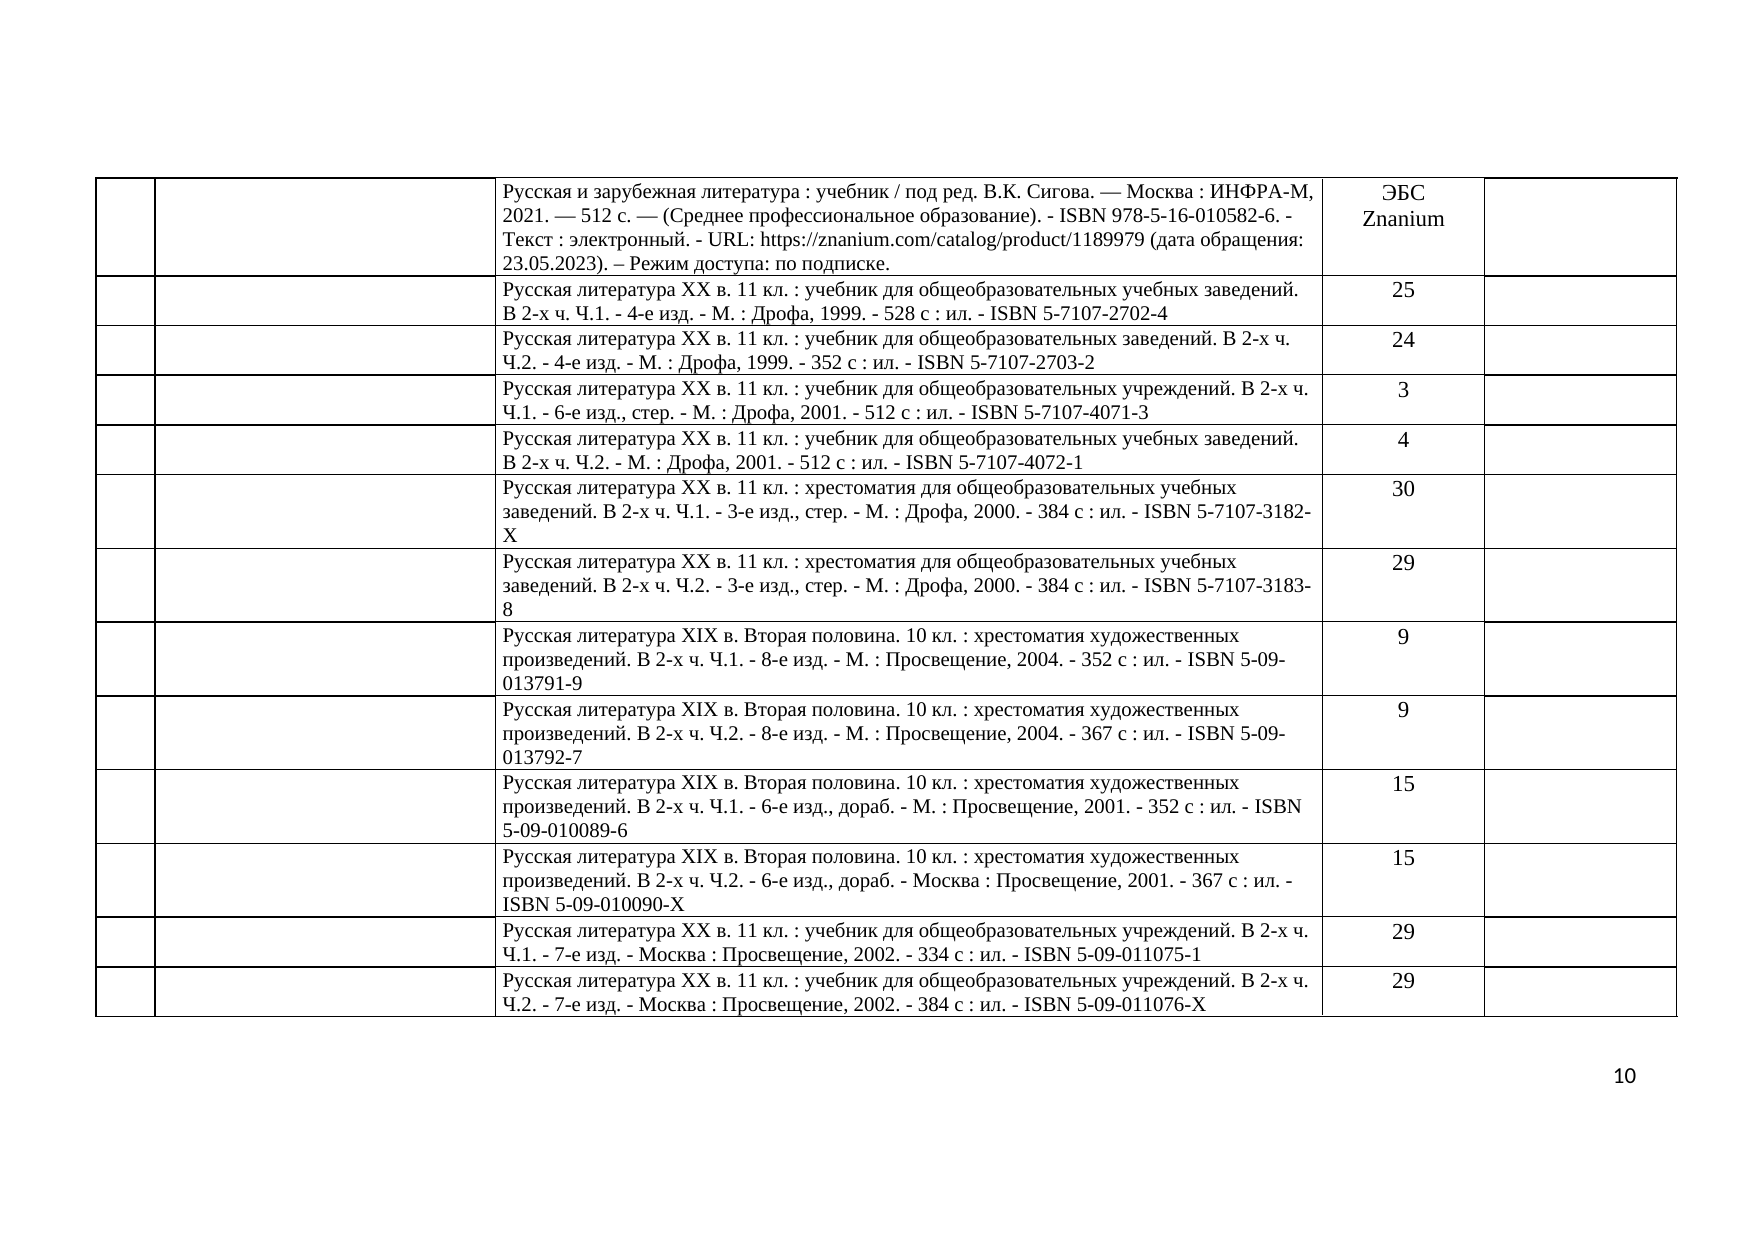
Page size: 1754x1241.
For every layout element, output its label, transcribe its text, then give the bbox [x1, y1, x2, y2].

table_cell Русская литература ХХ в. 11 кл. : учебник для общеобразовательных учреждений. В 2-х ч. Ч.1. - 6-е изд., стер. - М. : Дрофа, 2001. - 512 с : ил. - ISBN 5-7107-4071-3 [496, 375, 1322, 424]
table_cell 29 [1323, 917, 1484, 966]
table_cell [156, 426, 495, 474]
table_cell 15 [1323, 770, 1484, 842]
table_cell Русская литература XIX в. Вторая половина. 10 кл. : хрестоматия художественных произведений. В 2-х ч. Ч.1. - 8-е изд. - М. : Просвещение, 2004. - 352 с : ил. - ISBN 5-09-013791-9 [496, 622, 1322, 695]
table_cell [97, 770, 154, 842]
table_cell [1485, 968, 1676, 1016]
table_cell 30 [1323, 475, 1484, 547]
table_cell [97, 475, 154, 547]
table_cell [97, 968, 154, 1016]
table_cell Русская литература XX в. 11 кл. : учебник для общеобразовательных учреждений. В 2-х ч. Ч.1. - 7-е изд. - Москва : Просвещение, 2002. - 334 с : ил. - ISBN 5-09-011075-1 [496, 917, 1322, 966]
table_cell [97, 326, 154, 374]
table_cell [156, 277, 495, 325]
table_cell [1485, 697, 1676, 769]
table_cell [156, 326, 495, 374]
table_cell [97, 549, 154, 621]
table_cell [1485, 623, 1676, 695]
table_cell [156, 549, 495, 621]
table_cell [97, 277, 154, 325]
table_cell [1485, 426, 1676, 474]
table_cell [97, 918, 154, 966]
table_cell ЭБС Znanium [1323, 178, 1484, 275]
table_cell [156, 844, 495, 916]
table_cell 4 [1323, 425, 1484, 474]
table_cell [1485, 376, 1676, 424]
table_cell [1485, 326, 1676, 374]
table_cell [1485, 918, 1676, 966]
table_cell Русская литература XX в. 11 кл. : учебник для общеобразовательных заведений. В 2-х ч. Ч.2. - 4-е изд. - М. : Дрофа, 1999. - 352 с : ил. - ISBN 5-7107-2703-2 [496, 326, 1322, 374]
table_cell [1485, 770, 1676, 842]
table_cell [1485, 549, 1676, 621]
table_cell [156, 179, 495, 275]
table_cell 3 [1323, 375, 1484, 424]
table_cell [156, 918, 495, 966]
table_cell Русская литература XX в. 11 кл. : учебник для общеобразовательных учреждений. В 2-х ч. Ч.2. - 7-е изд. - Москва : Просвещение, 2002. - 384 с : ил. - ISBN 5-09-011076-X [496, 967, 1322, 1016]
table_cell Русская литература XX в. 11 кл. : хрестоматия для общеобразовательных учебных заведений. В 2-х ч. Ч.1. - 3-е изд., стер. - М. : Дрофа, 2000. - 384 с : ил. - ISBN 5-7107-3182-X [496, 475, 1322, 547]
table_cell 15 [1323, 844, 1484, 916]
table_cell Русская литература ХХ в. 11 кл. : учебник для общеобразовательных учебных заведений. В 2-х ч. Ч.2. - М. : Дрофа, 2001. - 512 с : ил. - ISBN 5-7107-4072-1 [496, 425, 1322, 474]
table_cell [1485, 844, 1676, 916]
table_cell 9 [1323, 622, 1484, 695]
table_cell [97, 179, 154, 275]
table_cell [1485, 179, 1676, 275]
table_cell 29 [1322, 967, 1484, 1016]
table_cell Русская литература XX в. 11 кл. : учебник для общеобразовательных учебных заведений. В 2-х ч. Ч.1. - 4-е изд. - М. : Дрофа, 1999. - 528 с : ил. - ISBN 5-7107-2702-4 [496, 276, 1322, 325]
table_cell Русская литература XIX в. Вторая половина. 10 кл. : хрестоматия художественных произведений. В 2-х ч. Ч.1. - 6-е изд., дораб. - М. : Просвещение, 2001. - 352 с : ил. - ISBN 5-09-010089-6 [496, 770, 1322, 842]
table_cell [97, 376, 154, 424]
table_cell [156, 376, 495, 424]
table_cell [156, 623, 495, 695]
table_cell 25 [1323, 276, 1484, 325]
table_cell [156, 770, 495, 842]
table_cell [156, 968, 495, 1016]
table_cell [97, 697, 154, 769]
table_cell [1485, 475, 1676, 547]
table_cell Русская литература XIX в. Вторая половина. 10 кл. : хрестоматия художественных произведений. В 2-х ч. Ч.2. - 8-е изд. - М. : Просвещение, 2004. - 367 с : ил. - ISBN 5-09-013792-7 [496, 696, 1322, 769]
table_cell [1485, 277, 1676, 325]
table_cell Русская литература XIX в. Вторая половина. 10 кл. : хрестоматия художественных произведений. В 2-х ч. Ч.2. - 6-е изд., дораб. - Москва : Просвещение, 2001. - 367 с : ил. - ISBN 5-09-010090-X [496, 844, 1322, 916]
table_cell [97, 623, 154, 695]
table_cell [97, 844, 154, 916]
table_cell Русская и зарубежная литература : учебник / под ред. В.К. Сигова. — Москва : ИНФРА-М, 2021. — 512 с. — (Среднее профессиональное образование). - ISBN 978-5-16-010582-6. - Текст : электронный. - URL: https://znanium.com/catalog/product/1189979 (дата обращения: 23.05.2023). – Режим доступа: по подписке. [496, 178, 1322, 275]
table_cell [97, 426, 154, 474]
table_cell 29 [1323, 549, 1484, 621]
table_cell 9 [1323, 696, 1484, 769]
table_cell [156, 475, 495, 547]
table_cell Русская литература ХХ в. 11 кл. : хрестоматия для общеобразовательных учебных заведений. В 2-х ч. Ч.2. - 3-е изд., стер. - М. : Дрофа, 2000. - 384 с : ил. - ISBN 5-7107-3183-8 [496, 549, 1322, 621]
table_cell 24 [1323, 326, 1484, 374]
table_cell [156, 697, 495, 769]
